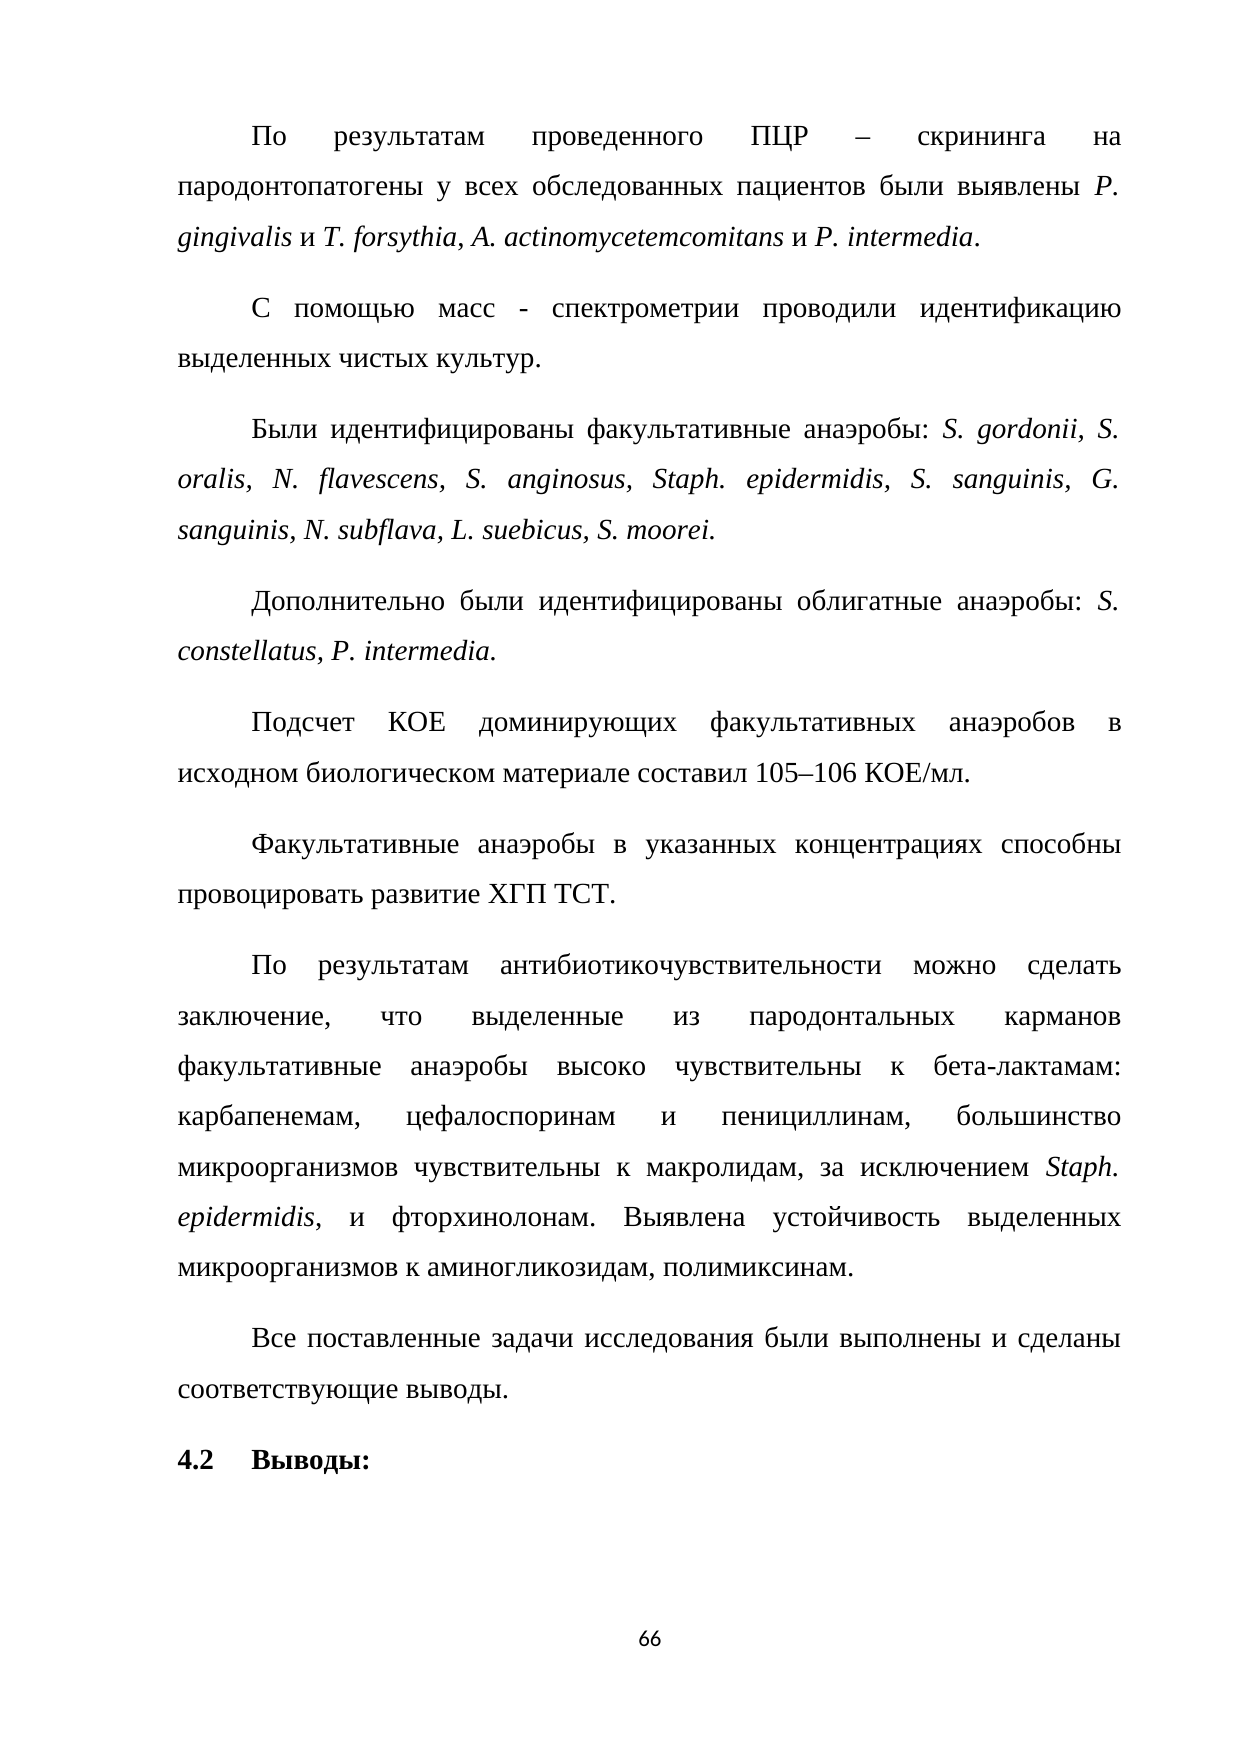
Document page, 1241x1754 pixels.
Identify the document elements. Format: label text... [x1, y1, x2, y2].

text По результатам проведенного ПЦР – скрининга на пародонтопатогены у всех обследованных пациентов были выявлены P. gingivalis и T. forsythia, A. actinomycetemcomitans и P. intermedia. [177, 118, 1122, 252]
text С помощью масс - спектрометрии проводили идентификацию выделенных чистых культур. [177, 290, 1122, 374]
text Дополнительно были идентифицированы облигатные анаэробы: S. constellatus, P. intermedia. [177, 583, 1122, 667]
text Были идентифицированы факультативные анаэробы: S. gordonii, S. oralis, N. flavescens, S. anginosus, Staph. epidermidis, S. sanguinis, G. sanguinis, N. subflava, L. suebicus, S. moorei. [177, 411, 1122, 546]
text По результатам антибиотикочувствительности можно сделать заключение, что выделенные из пародонтальных карманов факультативные анаэробы высоко чувствительны к бета-лактамам: карбапенемам, цефалоспоринам и пенициллинам, большинство микроорганизмов чувствительны к макролидам, за исключением Staph. epidermidis, и фторхинолонам. Выявлена устойчивость выделенных микроорганизмов к аминогликозидам, полимиксинам. [177, 947, 1122, 1283]
text Все поставленные задачи исследования были выполнены и сделаны соответствующие выводы. [177, 1321, 1122, 1404]
text Подсчет КОЕ доминирующих факультативных анаэробов в исходном биологическом материале составил 105–106 КОЕ/мл. [177, 704, 1122, 788]
text Факультативные анаэробы в указанных концентрациях способны провоцировать развитие ХГП ТСТ. [177, 826, 1122, 910]
text 4.2 Выводы: [177, 1442, 1122, 1476]
